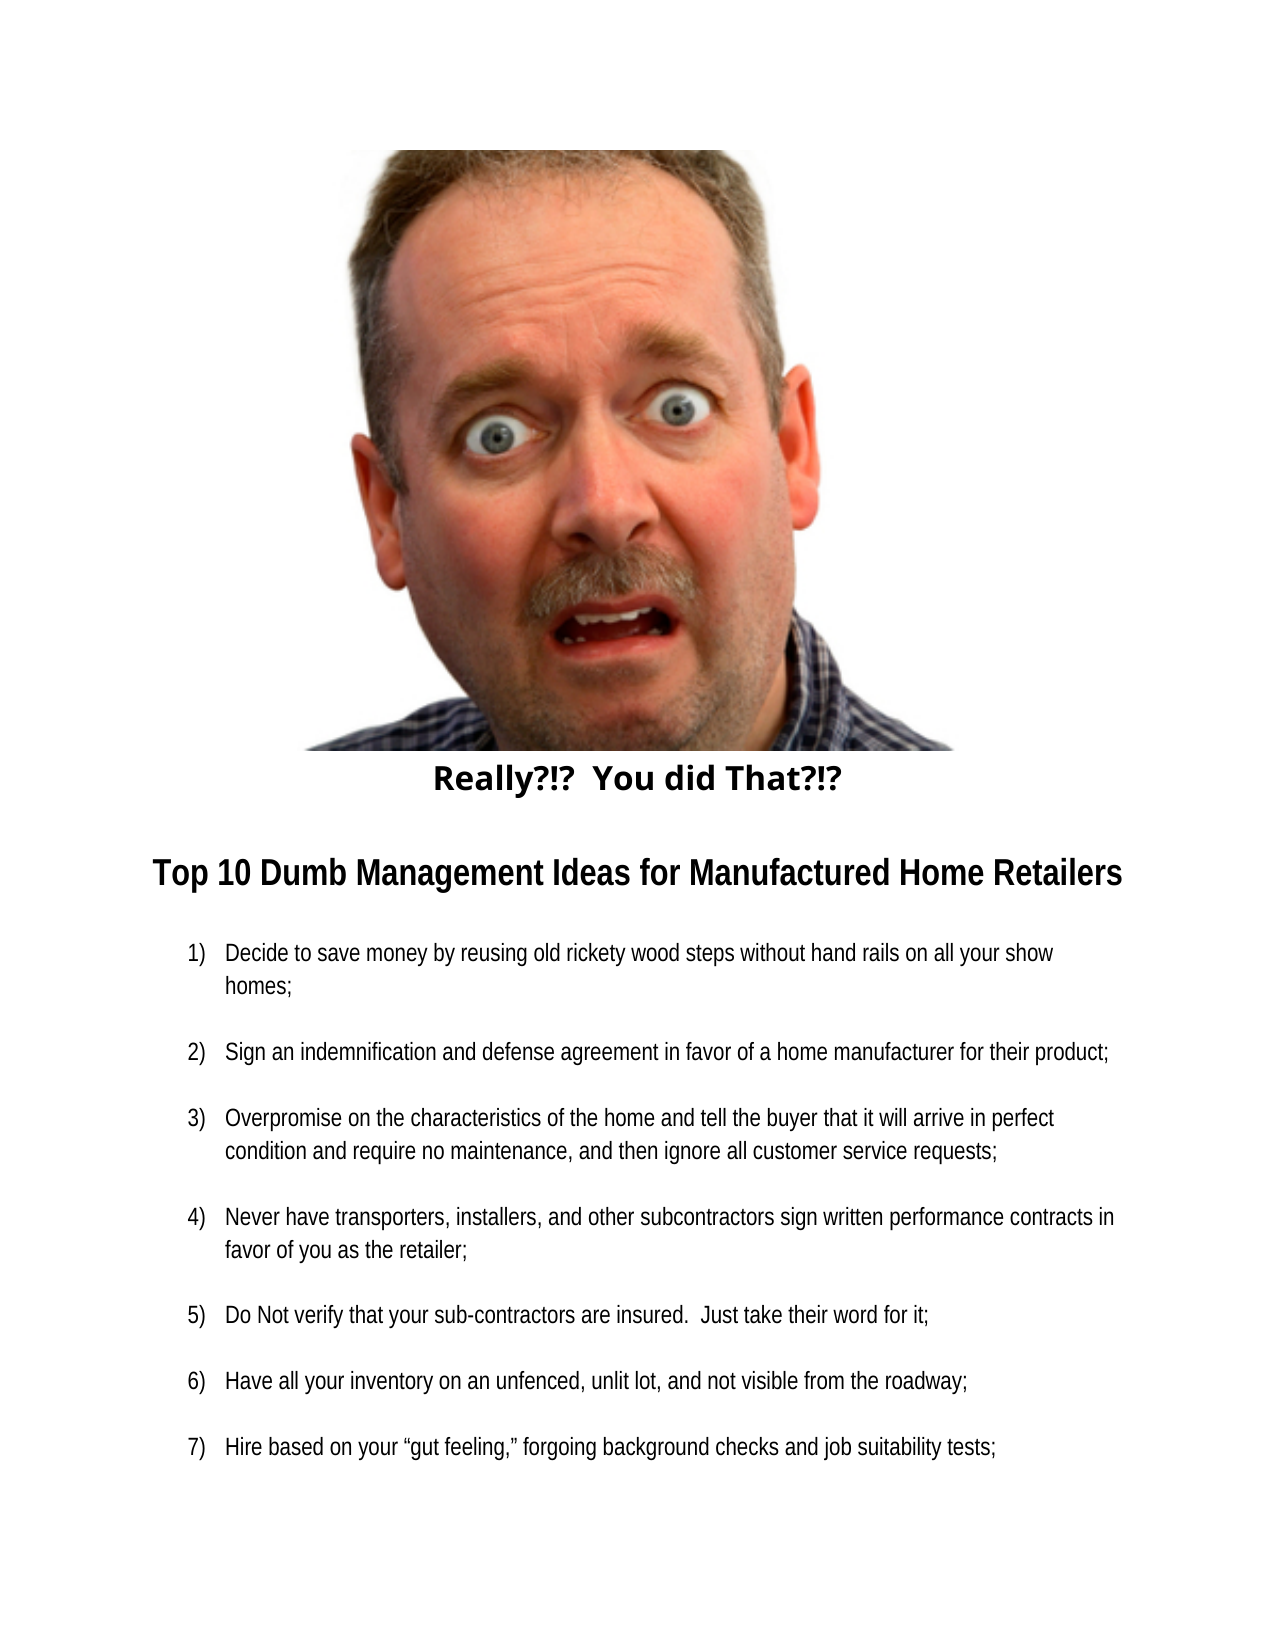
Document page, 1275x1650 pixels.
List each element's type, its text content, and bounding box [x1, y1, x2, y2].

list Decide to save money by reusing old rickety wood steps without hand rails on all your show homes; [187, 938, 1125, 1000]
list Sign an indemnification and defense agreement in favor of a home manufacturer for their product; [187, 1037, 1125, 1066]
list Do Not verify that your sub-contractors are insured. Just take their word for it; [187, 1300, 1125, 1329]
text Really?!? You did That?!? [150, 754, 1125, 800]
list Overpromise on the characteristics of the home and tell the buyer that it will arrive in perfect condition and require no maintenance, and then ignore all customer service requests; [187, 1103, 1125, 1164]
list Never have transporters, installers, and other subcontractors sign written performance contracts in favor of you as the retailer; [187, 1202, 1125, 1263]
list Hire based on your “gut feeling,” forgoing background checks and job suitability tests; [187, 1432, 1125, 1461]
picture [297, 150, 978, 751]
text Top 10 Dumb Management Ideas for Manufactured Home Retailers [150, 851, 1125, 893]
list Have all your inventory on an unfenced, unlit lot, and not visible from the roadway; [187, 1366, 1125, 1395]
